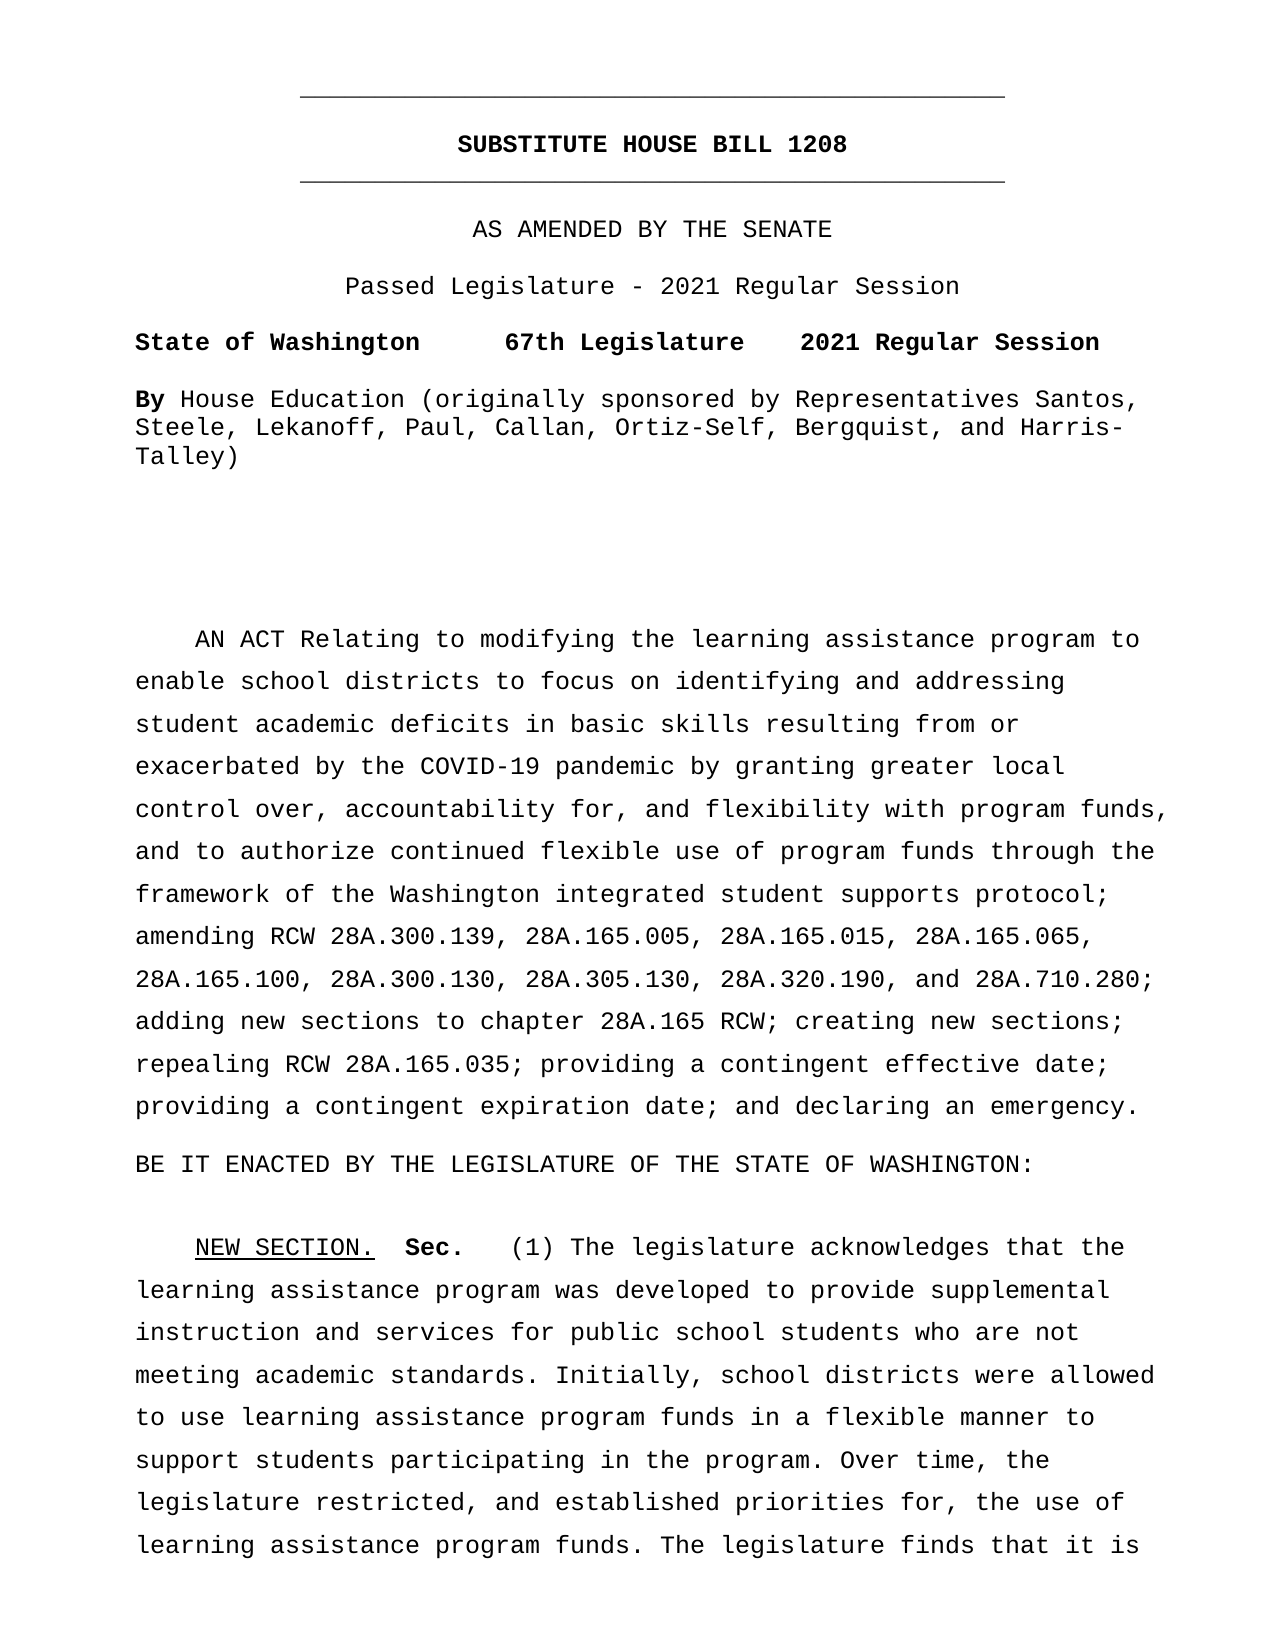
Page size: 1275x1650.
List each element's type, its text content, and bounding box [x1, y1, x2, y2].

text By House Education (originally sponsored by Representatives Santos, Steele, Lekanoff, Paul, Callan, Ortiz-Self, Bergquist, and Harris-Talley) [135, 387, 1170, 472]
text _______________________________________________ [135, 75, 1170, 103]
text _______________________________________________ [135, 160, 1170, 188]
text BE IT ENACTED BY THE LEGISLATURE OF THE STATE OF WASHINGTON: [135, 1152, 1170, 1180]
text Passed Legislature - 2021 Regular Session [135, 273, 1170, 302]
text SUBSTITUTE HOUSE BILL 1208 [135, 132, 1170, 160]
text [135, 1222, 1170, 1562]
text AN ACT Relating to modifying the learning assistance program to enable school districts to focus on identifying and addressing student academic deficits in basic skills resulting from or exacerbated by the COVID-19 pandemic by granting greater local control over, accountability for, and flexibility with program funds, and to authorize continued flexible use of program funds through the framework of the Washington integrated student supports protocol; amending RCW 28A.300.139, 28A.165.005, 28A.165.015, 28A.165.065, 28A.165.100, 28A.300.130, 28A.305.130, 28A.320.190, and 28A.710.280; adding new sections to chapter 28A.165 RCW; creating new sections; repealing RCW 28A.165.035; providing a contingent effective date; providing a contingent expiration date; and declaring an emergency. [135, 613, 1170, 1123]
text State of Washington 67th Legislature 2021 Regular Session [135, 330, 1170, 358]
text AS AMENDED BY THE SENATE [135, 217, 1170, 245]
